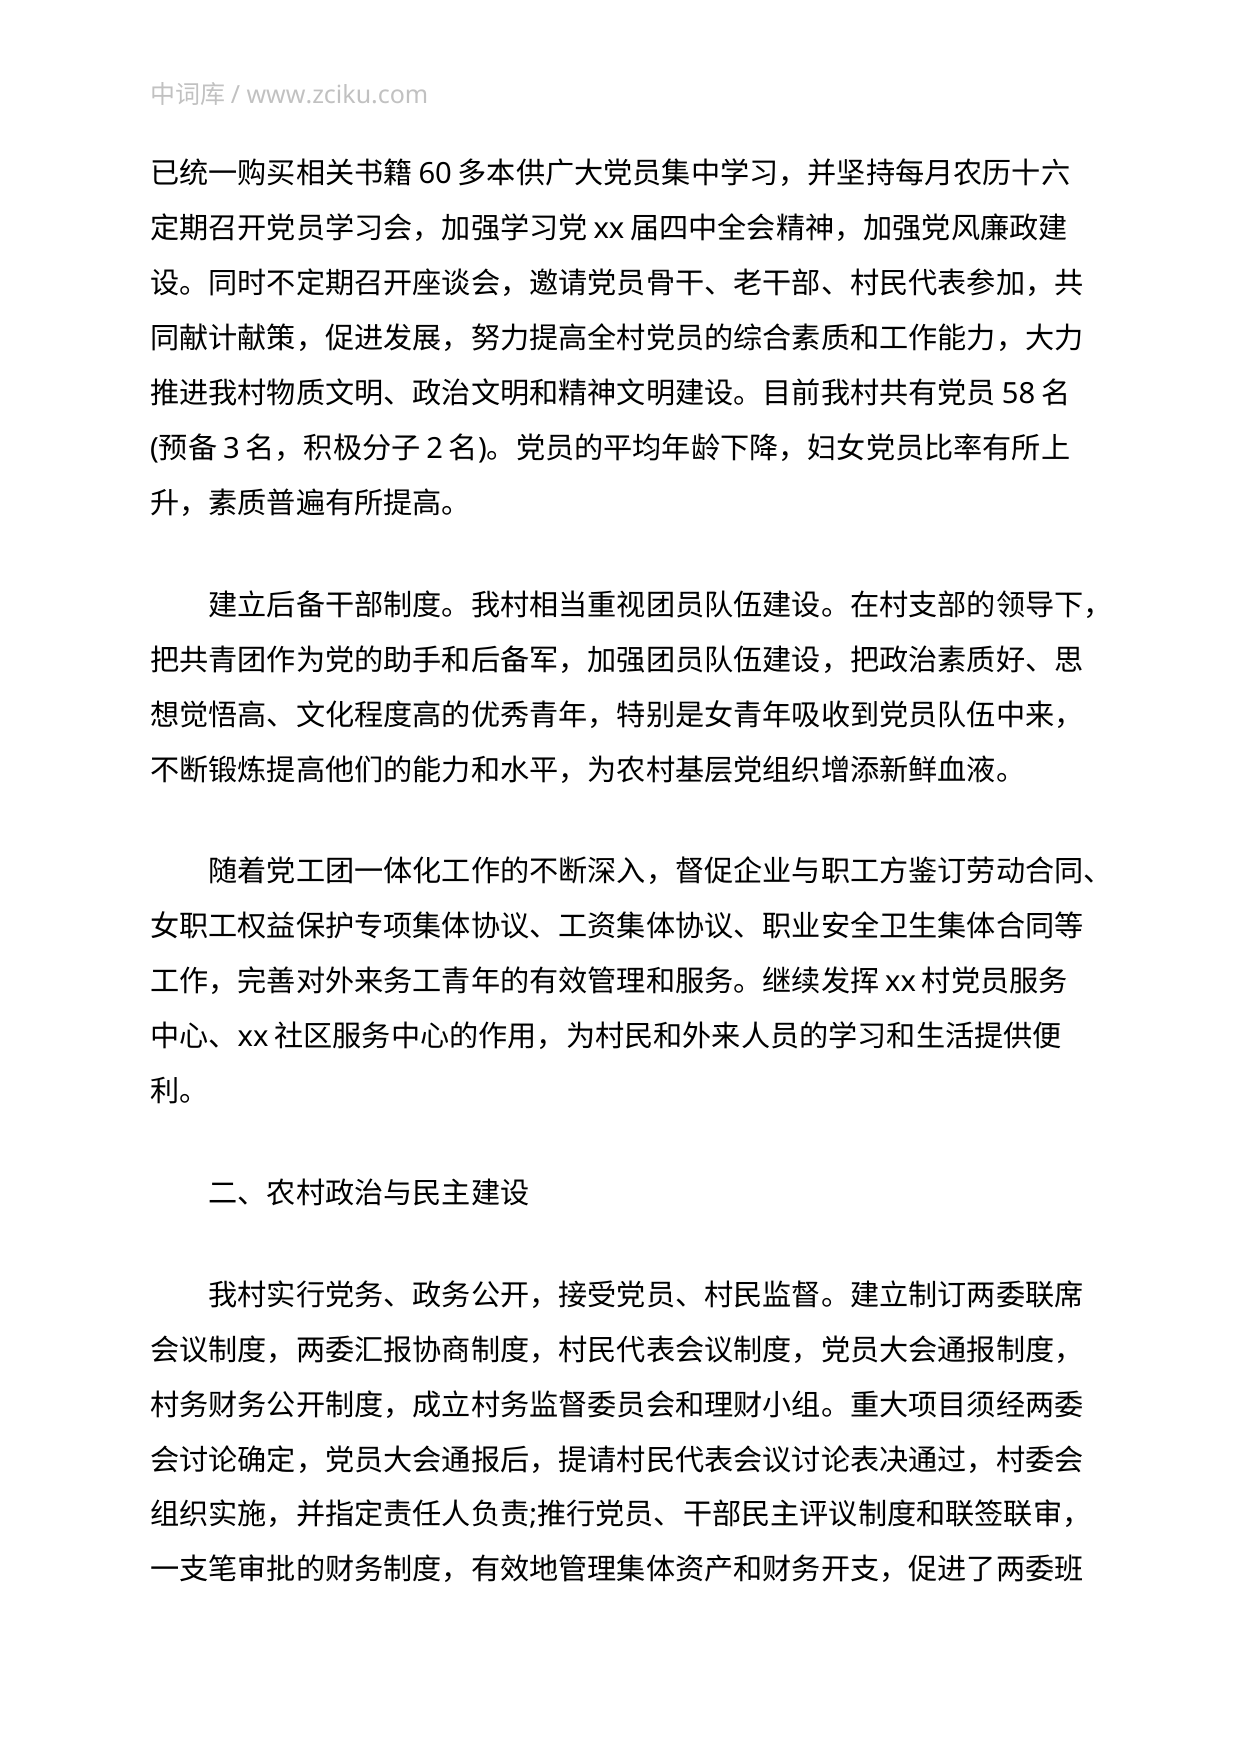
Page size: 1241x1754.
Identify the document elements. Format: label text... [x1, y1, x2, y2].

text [150, 1271, 1090, 1588]
text 建立后备干部制度。我村相当重视团员队伍建设。在村支部的领导下，把共青团作为党的助手和后备军，加强团员队伍建设，把政治素质好、思想觉悟高、文化程度高的优秀青年，特别是女青年吸收到党员队伍中来，不断锻炼提高他们的能力和水平，为农村基层党组织增添新鲜血液。 [150, 582, 1090, 788]
text 二、农村政治与民主建设 [150, 1169, 1090, 1212]
text 随着党工团一体化工作的不断深入，督促企业与职工方鉴订劳动合同、女职工权益保护专项集体协议、工资集体协议、职业安全卫生集体合同等工作，完善对外来务工青年的有效管理和服务。继续发挥xx村党员服务中心、xx社区服务中心的作用，为村民和外来人员的学习和生活提供便利。 [150, 848, 1090, 1110]
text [150, 150, 1090, 522]
